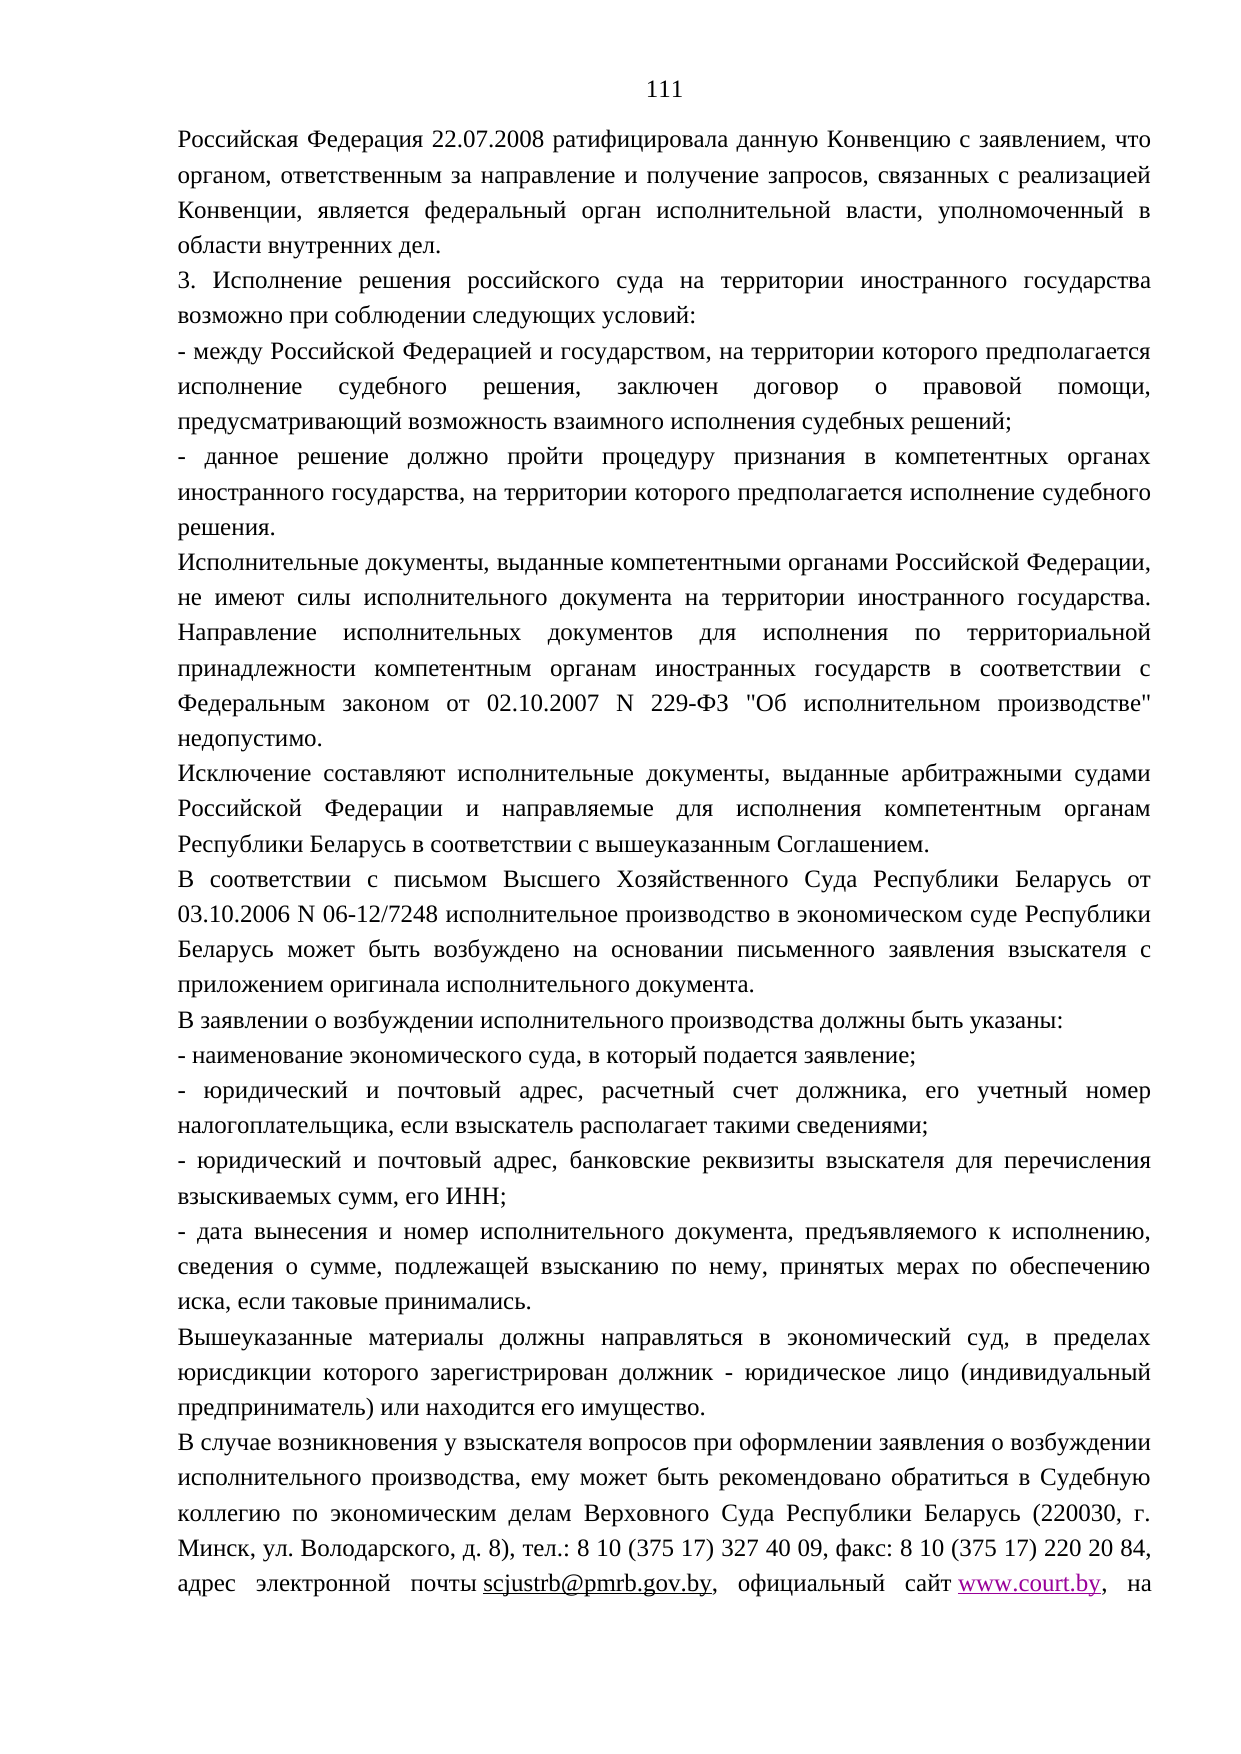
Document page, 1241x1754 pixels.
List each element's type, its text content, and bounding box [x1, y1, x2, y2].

text 3. Исполнение решения российского суда на территории иностранного государства возможно при соблюдении следующих условий: [177, 259, 1152, 329]
text Исключение составляют исполнительные документы, выданные арбитражными судами Российской Федерации и направляемые для исполнения компетентным органам Республики Беларусь в соответствии с вышеуказанным Соглашением. [177, 752, 1152, 857]
text - юридический и почтовый адрес, банковские реквизиты взыскателя для перечисления взыскиваемых сумм, его ИНН; [177, 1139, 1152, 1209]
text Вышеуказанные материалы должны направляться в экономический суд, в пределах юрисдикции которого зарегистрирован должник - юридическое лицо (индивидуальный предприниматель) или находится его имущество. [177, 1315, 1152, 1421]
text В соответствии с письмом Высшего Хозяйственного Суда Республики Беларусь от 03.10.2006 N 06-12/7248 исполнительное производство в экономическом суде Республики Беларусь может быть возбуждено на основании письменного заявления взыскателя с приложением оригинала исполнительного документа. [177, 857, 1152, 998]
text В заявлении о возбуждении исполнительного производства должны быть указаны: [177, 998, 1152, 1033]
text - между Российской Федерацией и государством, на территории которого предполагается исполнение судебного решения, заключен договор о правовой помощи, предусматривающий возможность взаимного исполнения судебных решений; [177, 329, 1152, 435]
text Российская Федерация 22.07.2008 ратифицировала данную Конвенцию с заявлением, что органом, ответственным за направление и получение запросов, связанных с реализацией Конвенции, является федеральный орган исполнительной власти, уполномоченный в области внутренних дел. [177, 118, 1152, 259]
text Исполнительные документы, выданные компетентными органами Российской Федерации, не имеют силы исполнительного документа на территории иностранного государства. Направление исполнительных документов для исполнения по территориальной принадлежности компетентным органам иностранных государств в соответствии с Федеральным законом от 02.10.2007 N 229-ФЗ "Об исполнительном производстве" недопустимо. [177, 541, 1152, 752]
text - наименование экономического суда, в который подается заявление; [177, 1033, 1152, 1069]
text - данное решение должно пройти процедуру признания в компетентных органах иностранного государства, на территории которого предполагается исполнение судебного решения. [177, 435, 1152, 541]
text - дата вынесения и номер исполнительного документа, предъявляемого к исполнению, сведения о сумме, подлежащей взысканию по нему, принятых мерах по обеспечению иска, если таковые принимались. [177, 1209, 1152, 1315]
text - юридический и почтовый адрес, расчетный счет должника, его учетный номер налогоплательщика, если взыскатель располагает такими сведениями; [177, 1069, 1152, 1139]
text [177, 1421, 1152, 1597]
